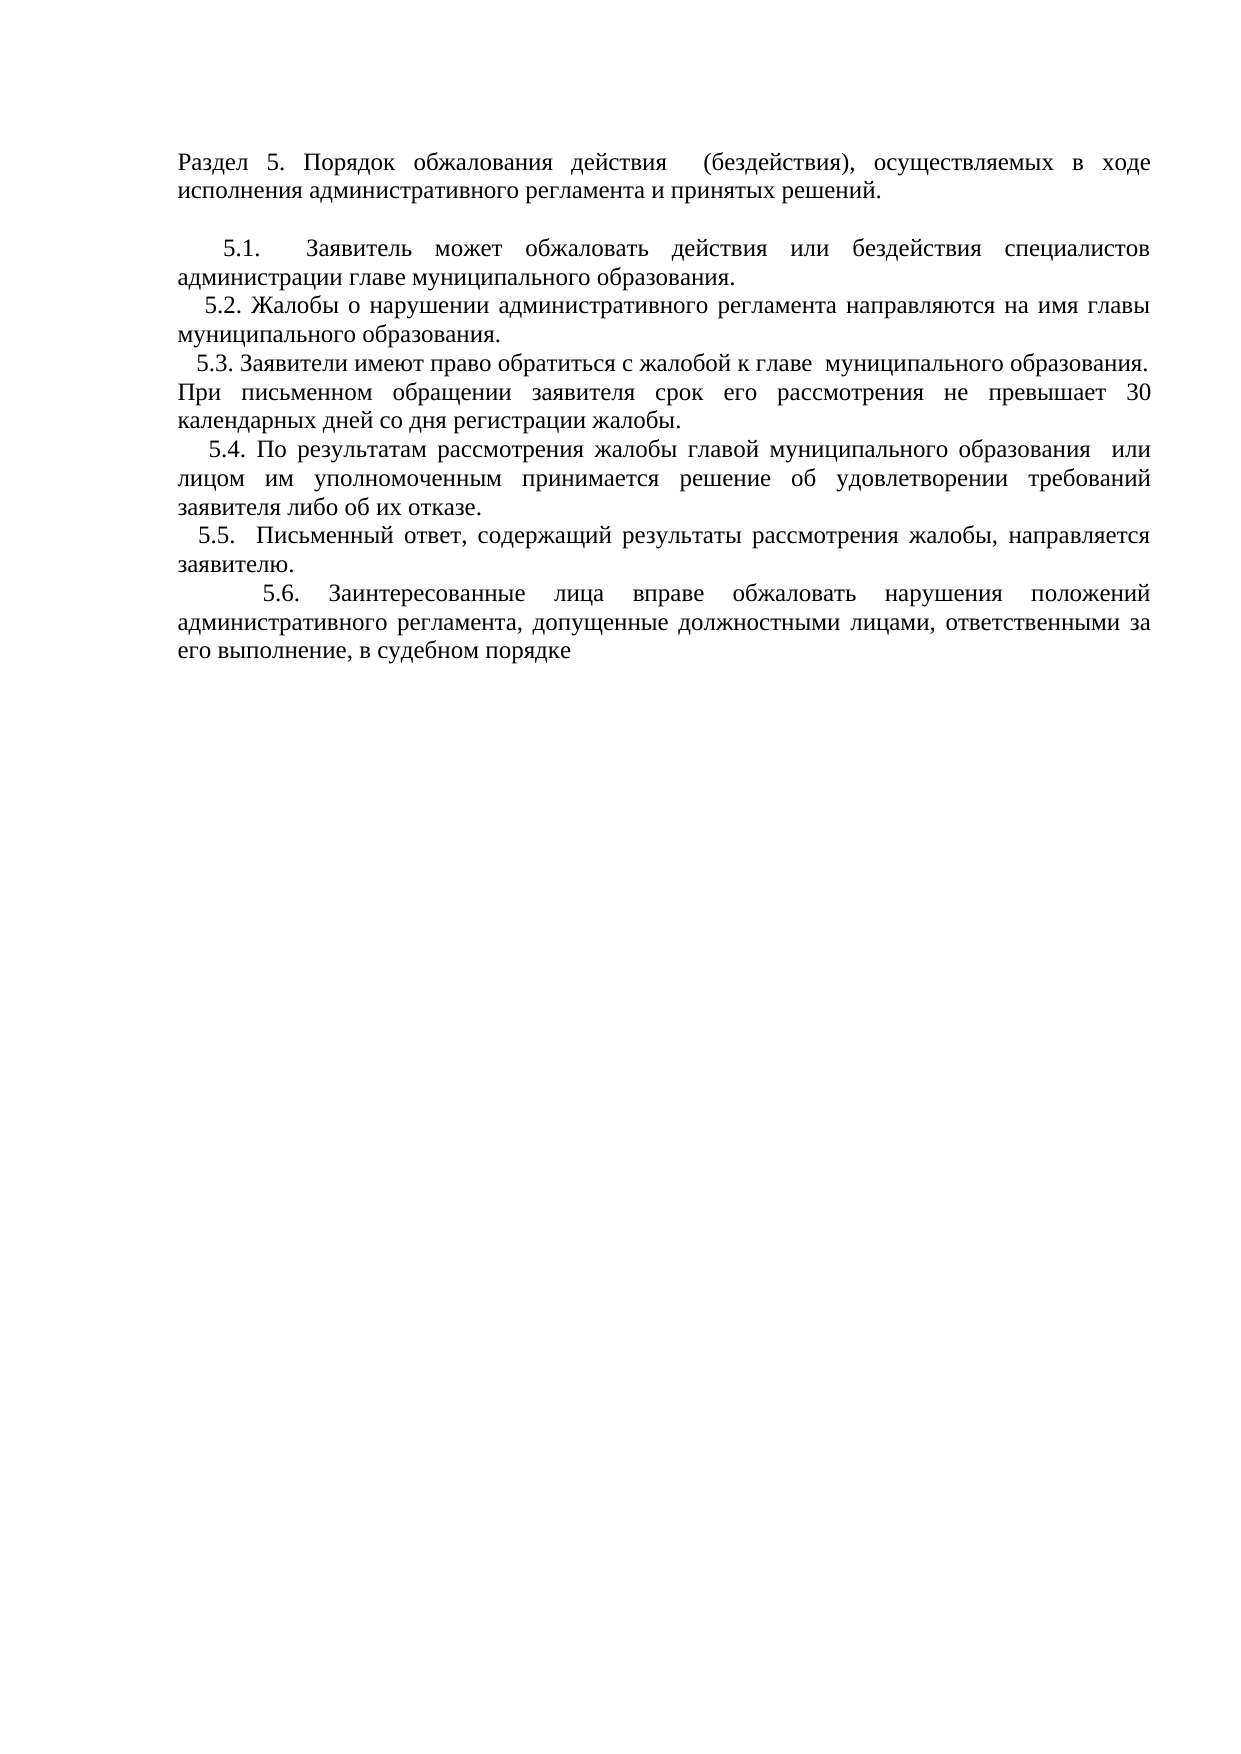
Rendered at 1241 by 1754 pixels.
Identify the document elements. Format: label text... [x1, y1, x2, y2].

text Раздел 5. Порядок обжалования действия (бездействия), осуществляемых в ходе исполнения административного регламента и принятых решений. [177, 147, 1152, 204]
text 5.5. Письменный ответ, содержащий результаты рассмотрения жалобы, направляется заявителю. [177, 521, 1152, 578]
text 5.4. По результатам рассмотрения жалобы главой муниципального образования или лицом им уполномоченным принимается решение об удовлетворении требований заявителя либо об их отказе. [177, 434, 1152, 521]
text 5.6. Заинтересованные лица вправе обжаловать нарушения положений административного регламента, допущенные должностными лицами, ответственными за его выполнение, в судебном порядке [177, 578, 1152, 664]
text 5.2. Жалобы о нарушении административного регламента направляются на имя главы муниципального образования. [177, 291, 1152, 348]
text При письменном обращении заявителя срок его рассмотрения не превышает 30 календарных дней со дня регистрации жалобы. [177, 377, 1152, 434]
text 5.3. Заявители имеют право обратиться с жалобой к главе муниципального образования. [177, 348, 1152, 377]
text 5.1. Заявитель может обжаловать действия или бездействия специалистов администрации главе муниципального образования. [177, 233, 1152, 291]
